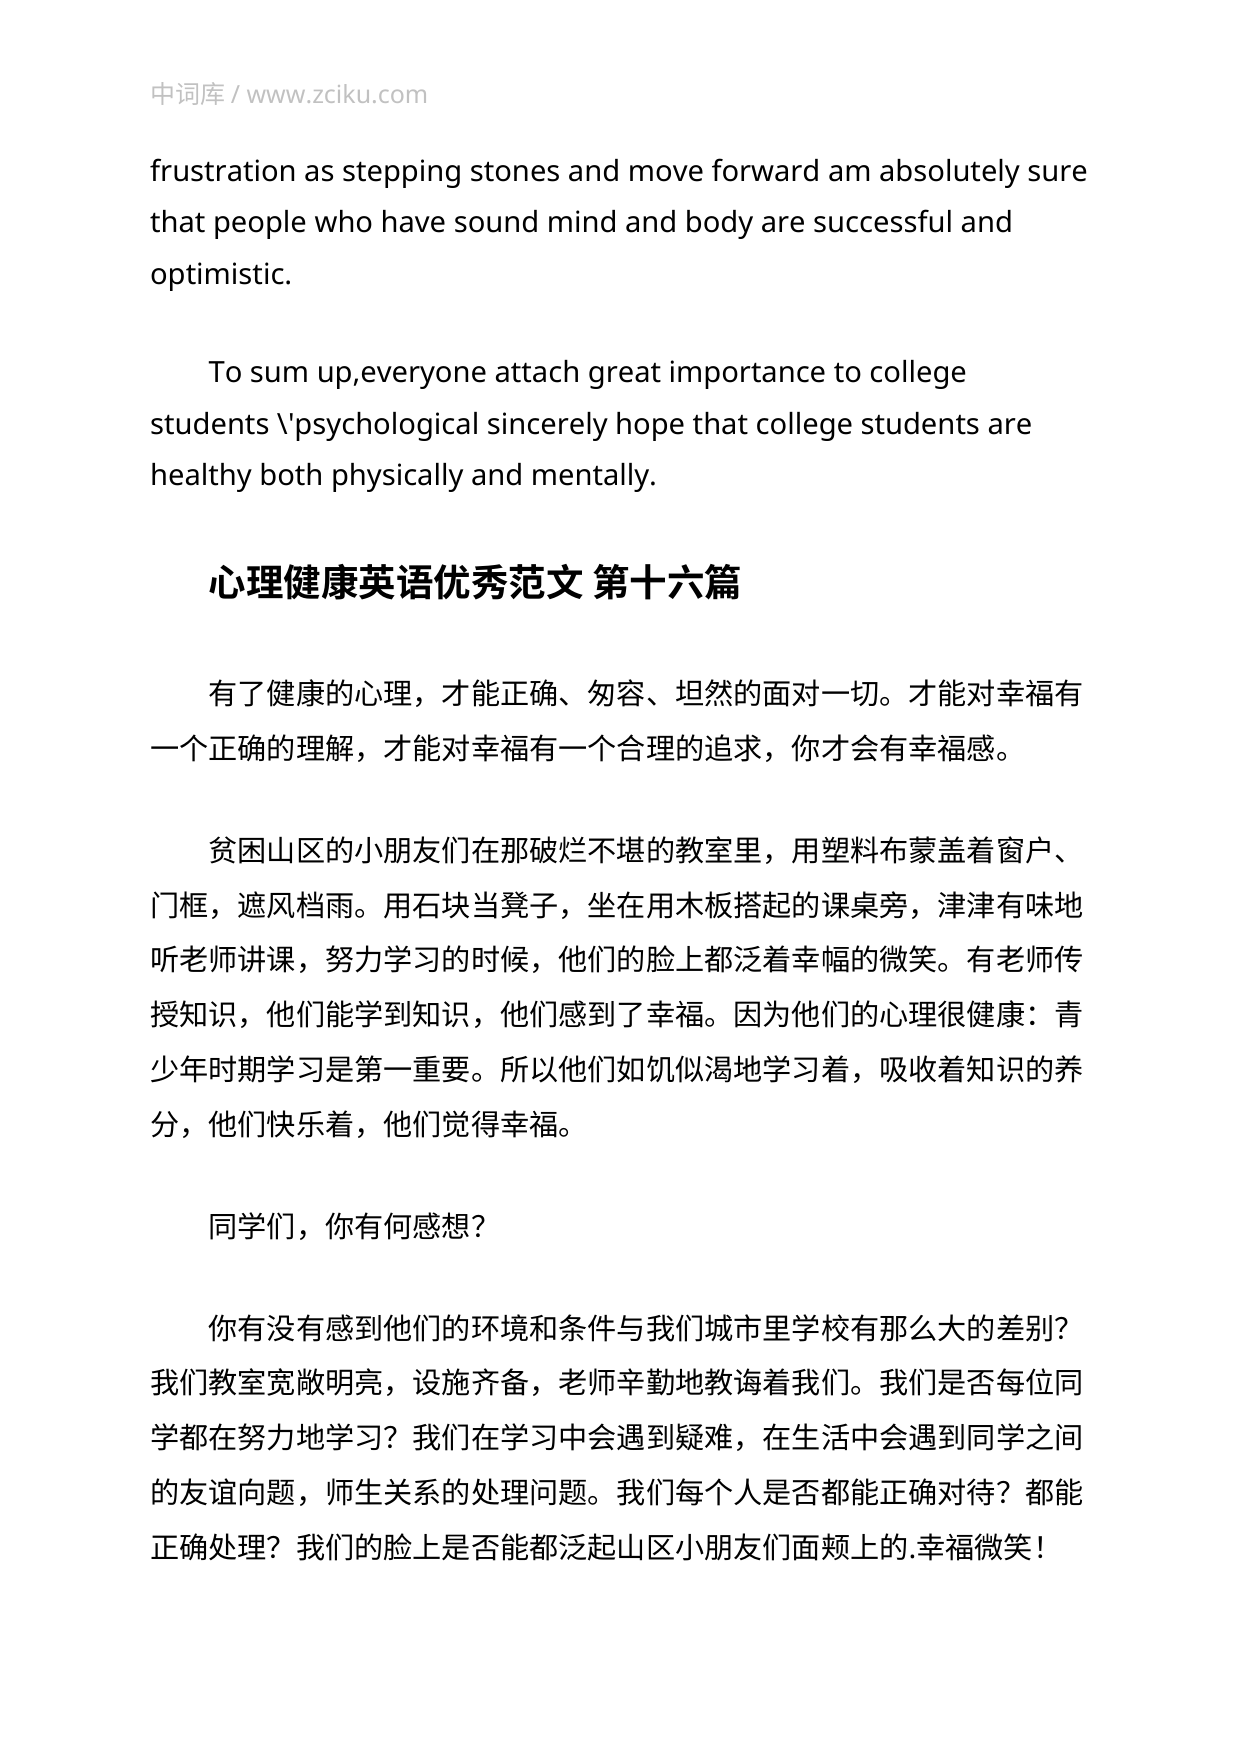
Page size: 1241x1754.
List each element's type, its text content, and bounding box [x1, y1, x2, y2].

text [150, 150, 1090, 293]
text 你有没有感到他们的环境和条件与我们城市里学校有那么大的差别？我们教室宽敞明亮，设施齐备，老师辛勤地教诲着我们。我们是否每位同学都在努力地学习？我们在学习中会遇到疑难，在生活中会遇到同学之间的友谊向题，师生关系的处理问题。我们每个人是否都能正确对待？都能正确处理？我们的脸上是否能都泛起山区小朋友们面颊上的.幸福微笑！ [150, 1305, 1090, 1567]
text 心理健康英语优秀范文 第十六篇 [150, 553, 1090, 607]
text 同学们，你有何感想？ [150, 1203, 1090, 1246]
text To sum up,everyone attach great importance to college students \'psychological sincerely hope that college students are healthy both physically and mentally. [150, 352, 1090, 494]
text 贫困山区的小朋友们在那破烂不堪的教室里，用塑料布蒙盖着窗户、门框，遮风档雨。用石块当凳子，坐在用木板搭起的课桌旁，津津有味地听老师讲课，努力学习的时候，他们的脸上都泛着幸幅的微笑。有老师传授知识，他们能学到知识，他们感到了幸福。因为他们的心理很健康：青少年时期学习是第一重要。所以他们如饥似渴地学习着，吸收着知识的养分，他们快乐着，他们觉得幸福。 [150, 827, 1090, 1144]
text 有了健康的心理，才能正确、匆容、坦然的面对一切。才能对幸福有一个正确的理解，才能对幸福有一个合理的追求，你才会有幸福感。 [150, 671, 1090, 768]
